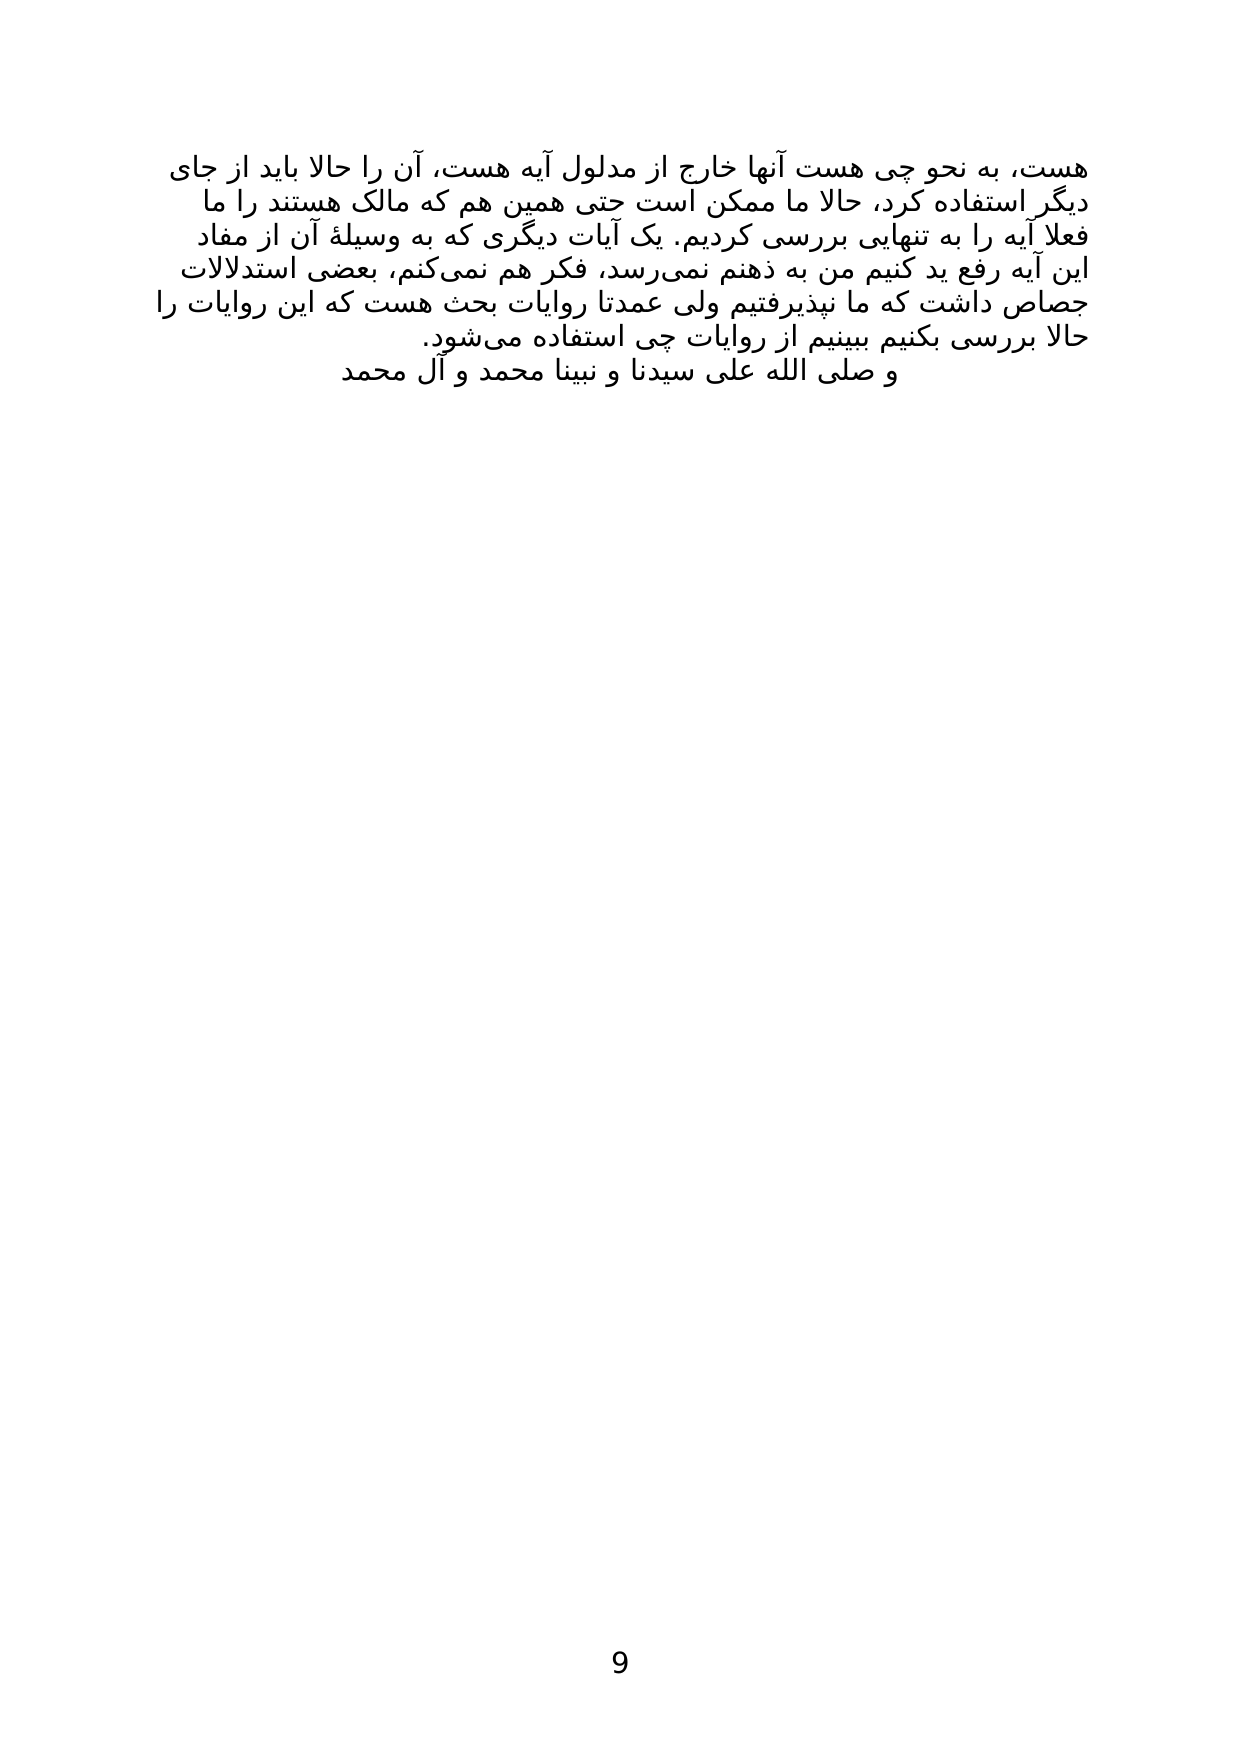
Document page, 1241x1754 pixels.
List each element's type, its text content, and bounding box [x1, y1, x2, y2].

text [150, 150, 1090, 354]
text و صلی الله علی سیدنا و نبینا محمد و آل محمد [150, 354, 1090, 388]
